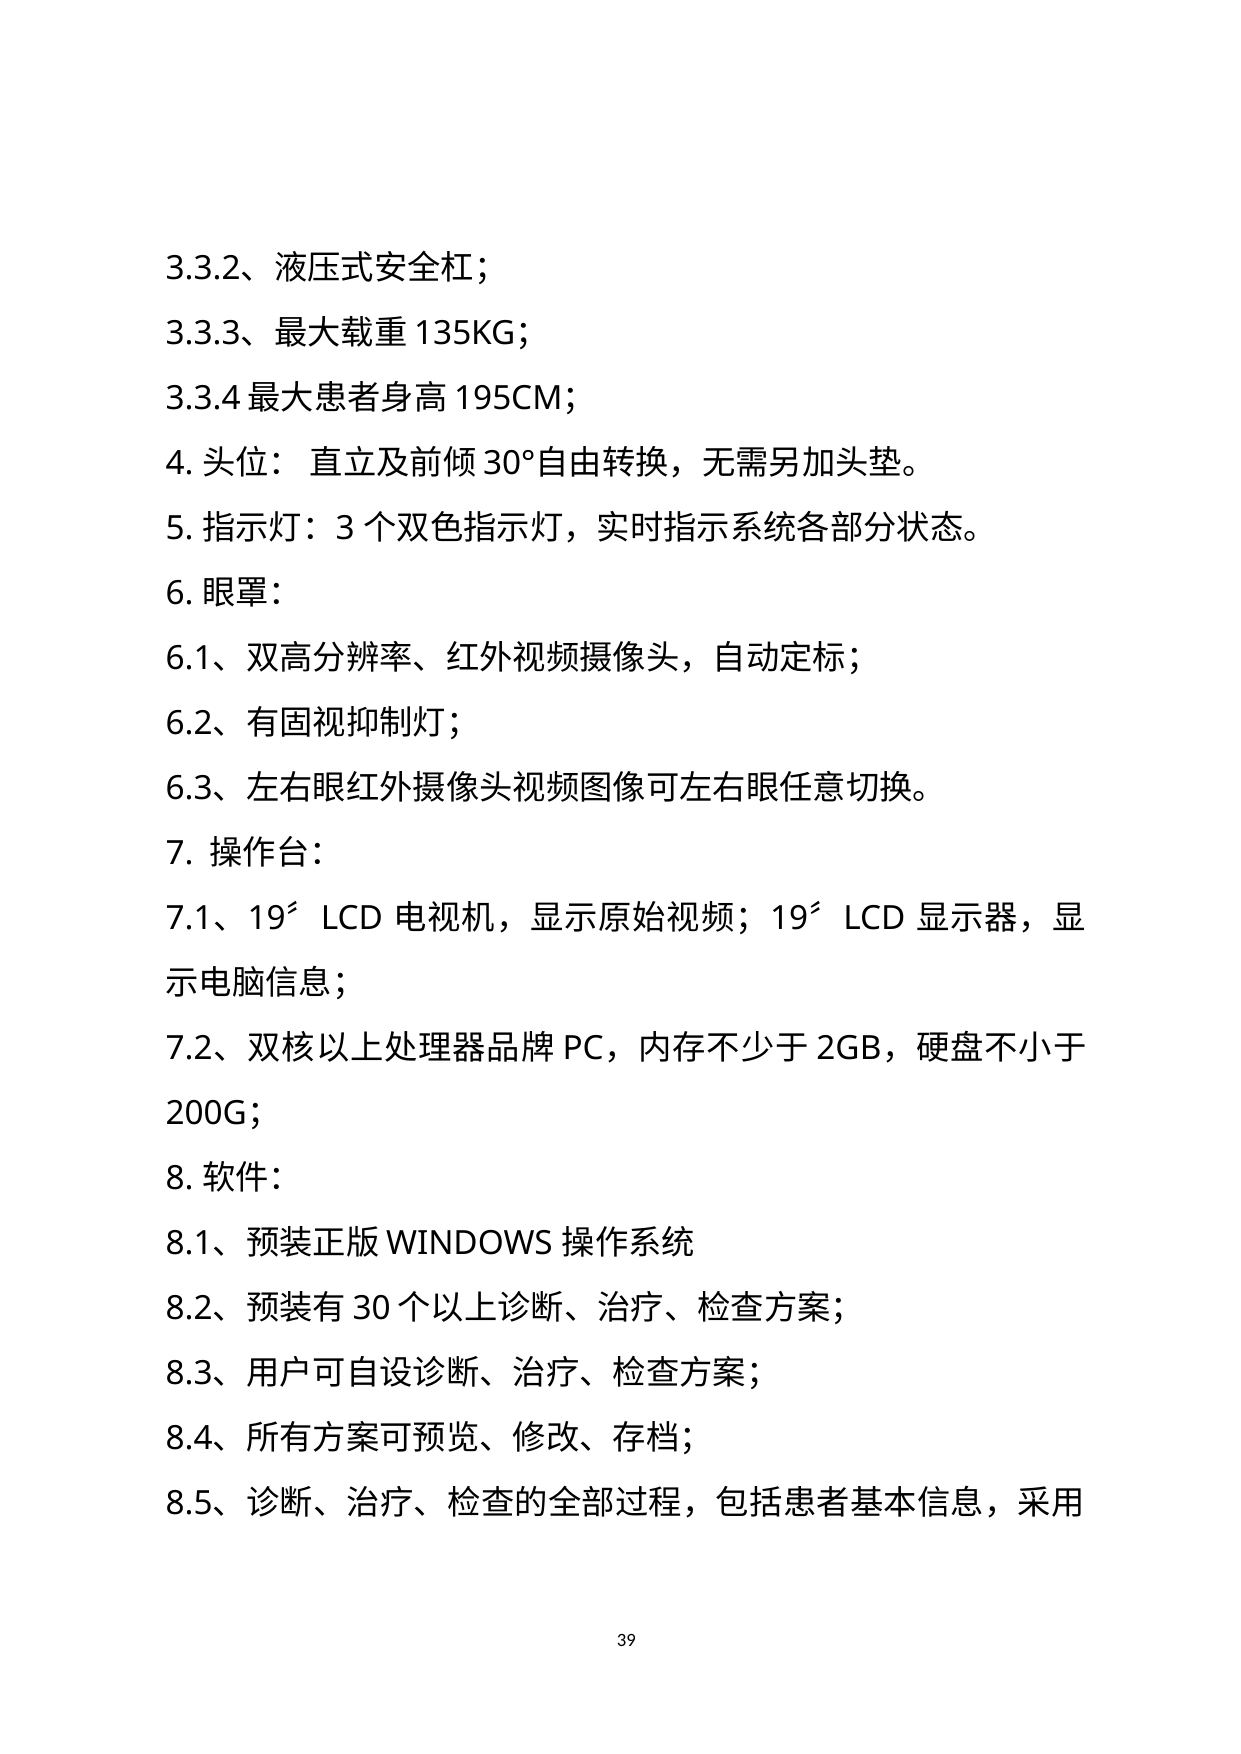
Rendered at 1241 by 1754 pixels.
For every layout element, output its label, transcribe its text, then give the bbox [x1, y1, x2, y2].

text 8.1、预装正版WINDOWS 操作系统 [165, 1208, 1087, 1273]
text 8.3、用户可自设诊断、治疗、检查方案； [165, 1338, 1087, 1403]
text 7.1、19〞LCD 电视机，显示原始视频；19〞LCD 显示器，显示电脑信息； [165, 883, 1087, 1013]
text 6.3、左右眼红外摄像头视频图像可左右眼任意切换。 [165, 753, 1087, 818]
text 4. 头位： 直立及前倾30°自由转换，无需另加头垫。 [165, 428, 1087, 493]
text 3.3.2、液压式安全杠； [165, 233, 1087, 298]
text 5. 指示灯：3 个双色指示灯，实时指示系统各部分状态。 [165, 493, 1087, 558]
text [165, 1468, 1087, 1533]
text 6. 眼罩： [165, 558, 1087, 623]
text 7.2、双核以上处理器品牌PC，内存不少于2GB，硬盘不小于200G； [165, 1013, 1087, 1143]
text 8.4、所有方案可预览、修改、存档； [165, 1403, 1087, 1468]
text 6.2、有固视抑制灯； [165, 688, 1087, 753]
text 8. 软件： [165, 1143, 1087, 1208]
text 6.1、双高分辨率、红外视频摄像头，自动定标； [165, 623, 1087, 688]
text 7. 操作台： [165, 818, 1087, 883]
text 3.3.3、最大载重135KG； [165, 298, 1087, 363]
text 8.2、预装有30个以上诊断、治疗、检查方案； [165, 1273, 1087, 1338]
text 3.3.4最大患者身高195CM； [165, 363, 1087, 428]
